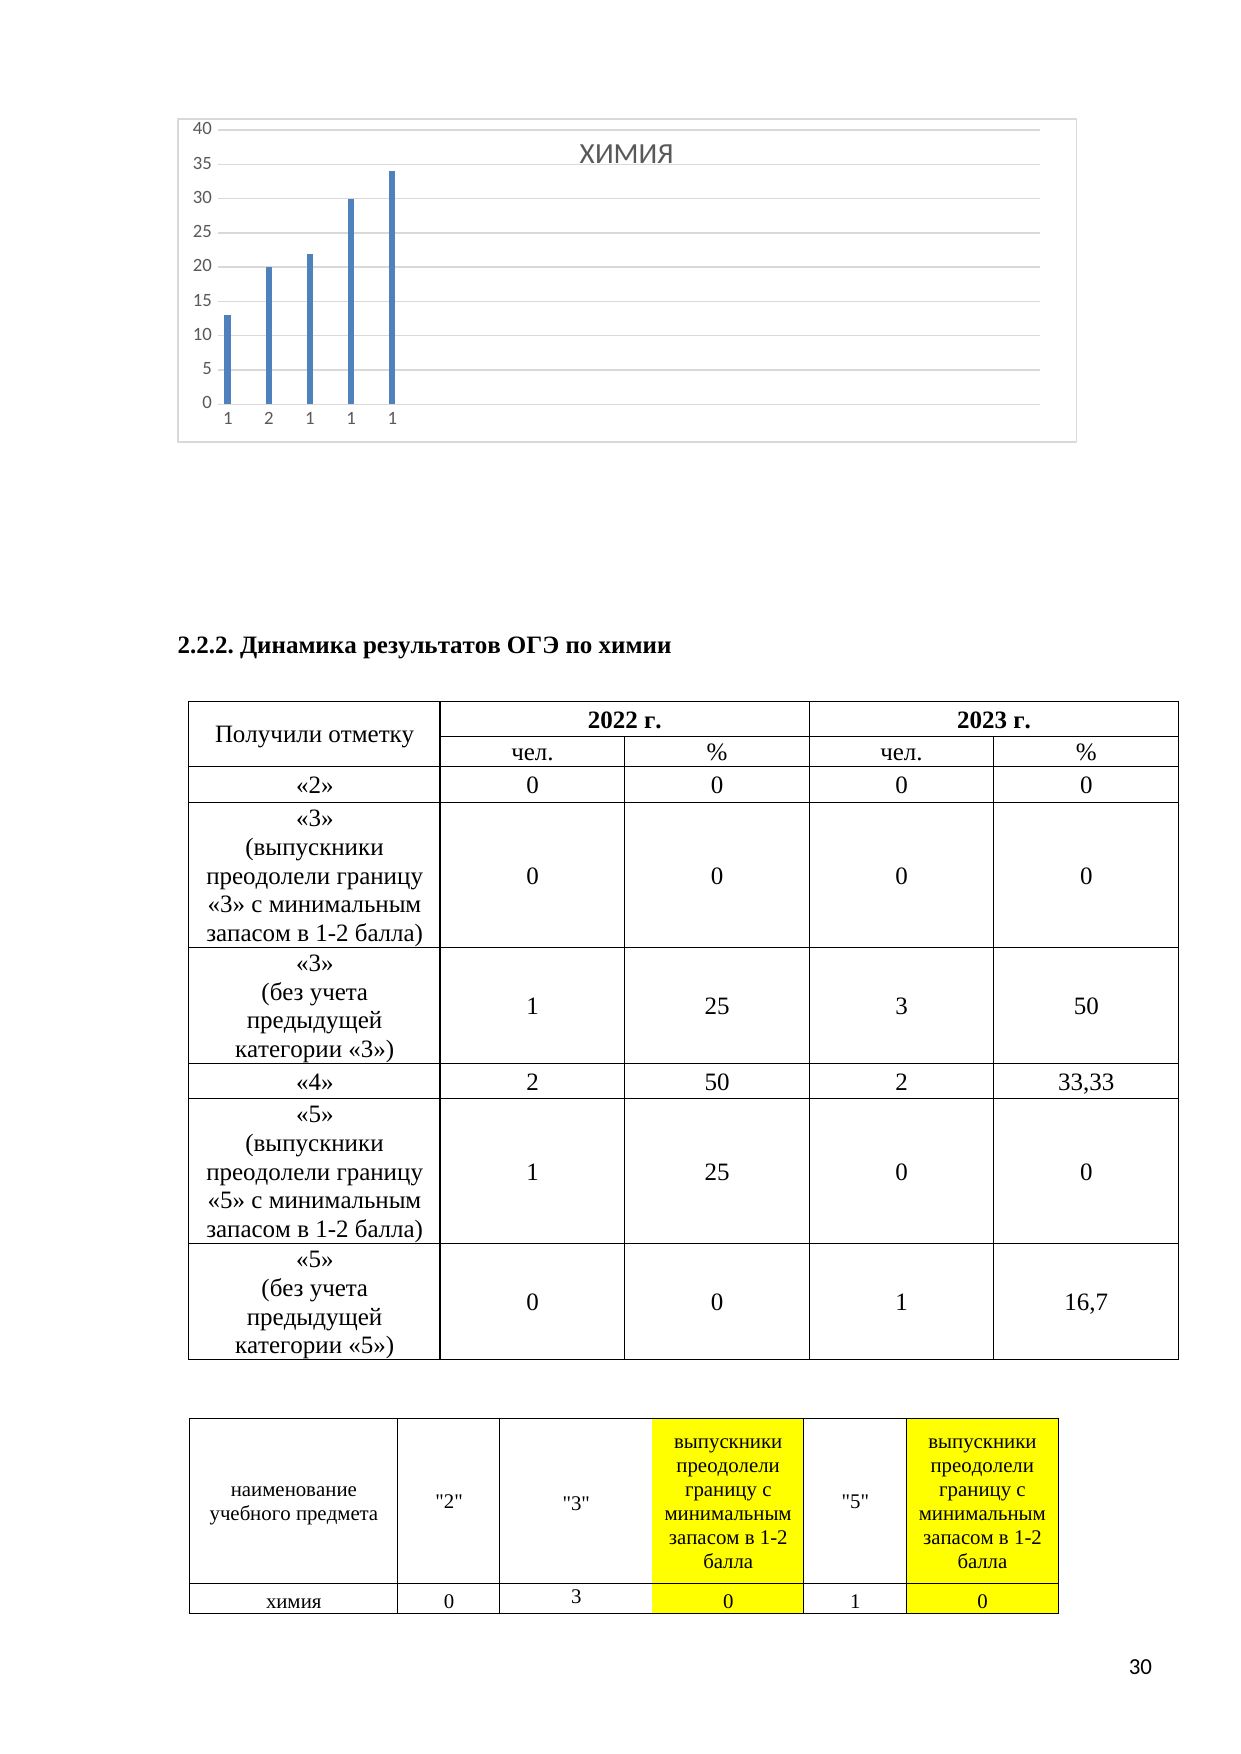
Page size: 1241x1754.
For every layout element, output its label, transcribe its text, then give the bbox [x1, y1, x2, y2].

table_cell 0 [907, 1584, 1058, 1613]
table_cell 50 [625, 1064, 809, 1098]
table_cell 1 [441, 948, 624, 1063]
table_cell химия [190, 1584, 397, 1613]
table_cell «2» [189, 767, 439, 802]
table_cell 0 [441, 1244, 624, 1359]
table_cell 25 [625, 1099, 809, 1243]
text 2.2.2. Динамика результатов ОГЭ по химии [177, 630, 1152, 658]
table_header выпускники преодолели границу с минимальным запасом в 1-2 балла [907, 1419, 1058, 1583]
table_cell 3 [500, 1584, 652, 1613]
table_cell 2 [810, 1064, 993, 1098]
table_cell «5» (без учета предыдущей категории «5») [189, 1244, 439, 1359]
table_header наименование учебного предмета [190, 1419, 397, 1583]
table_cell «4» [189, 1064, 439, 1098]
table_cell 0 [994, 1099, 1178, 1243]
table_cell 0 [810, 1099, 993, 1243]
table_cell % [625, 737, 809, 766]
table_cell 0 [625, 1244, 809, 1359]
table_cell 50 [994, 948, 1178, 1063]
table_header 2022 г. [441, 702, 809, 736]
table_cell 0 [994, 803, 1178, 947]
table_cell 0 [810, 803, 993, 947]
table_cell чел. [810, 737, 993, 766]
table_cell 0 [625, 767, 809, 802]
table_cell 25 [625, 948, 809, 1063]
table_cell 33,33 [994, 1064, 1178, 1098]
table_cell «5» (выпускники преодолели границу «5» с минимальным запасом в 1-2 балла) [189, 1099, 439, 1243]
table_cell 0 [625, 803, 809, 947]
table_cell % [994, 737, 1178, 766]
table_cell «3» (выпускники преодолели границу «3» с минимальным запасом в 1-2 балла) [189, 803, 439, 947]
table_cell «3» (без учета предыдущей категории «3») [189, 948, 439, 1063]
table_cell 16,7 [994, 1244, 1178, 1359]
table_cell 0 [810, 767, 993, 802]
table_cell 0 [441, 803, 624, 947]
table_cell 1 [804, 1584, 906, 1613]
table_cell 0 [652, 1584, 803, 1613]
table_header выпускники преодолели границу с минимальным запасом в 1-2 балла [652, 1419, 803, 1583]
table_header "2" [398, 1419, 499, 1583]
table_cell 1 [441, 1099, 624, 1243]
table_header "5" [804, 1419, 906, 1583]
table_cell 2 [441, 1064, 624, 1098]
table_cell 0 [441, 767, 624, 802]
table_header 2023 г. [810, 702, 1178, 736]
table_cell 0 [994, 767, 1178, 802]
table_cell 1 [810, 1244, 993, 1359]
table_cell 0 [398, 1584, 499, 1613]
table_cell 3 [810, 948, 993, 1063]
table_header "3" [500, 1419, 652, 1583]
table_header Получили отметку [189, 702, 439, 766]
table_cell чел. [441, 737, 624, 766]
